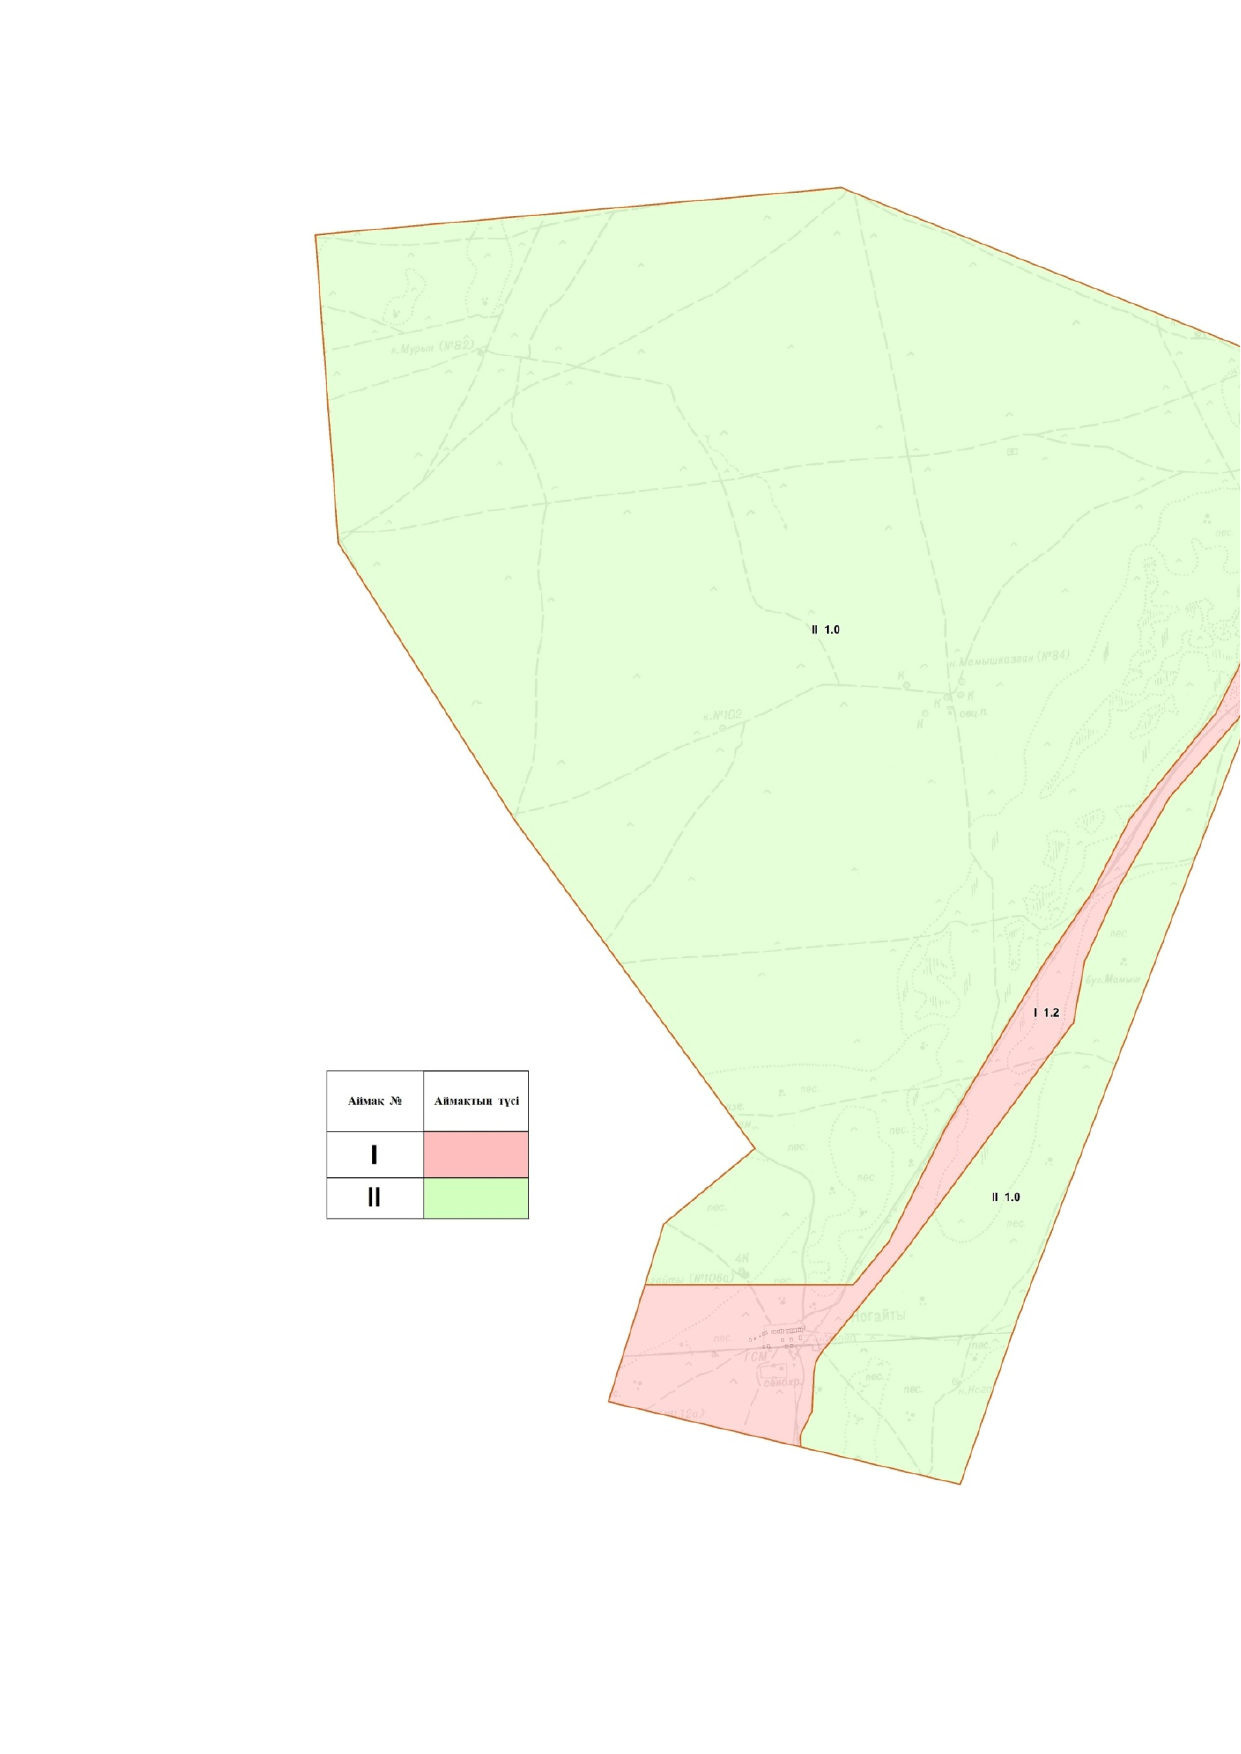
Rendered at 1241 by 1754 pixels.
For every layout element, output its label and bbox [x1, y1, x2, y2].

picture [112, 150, 1241, 1584]
